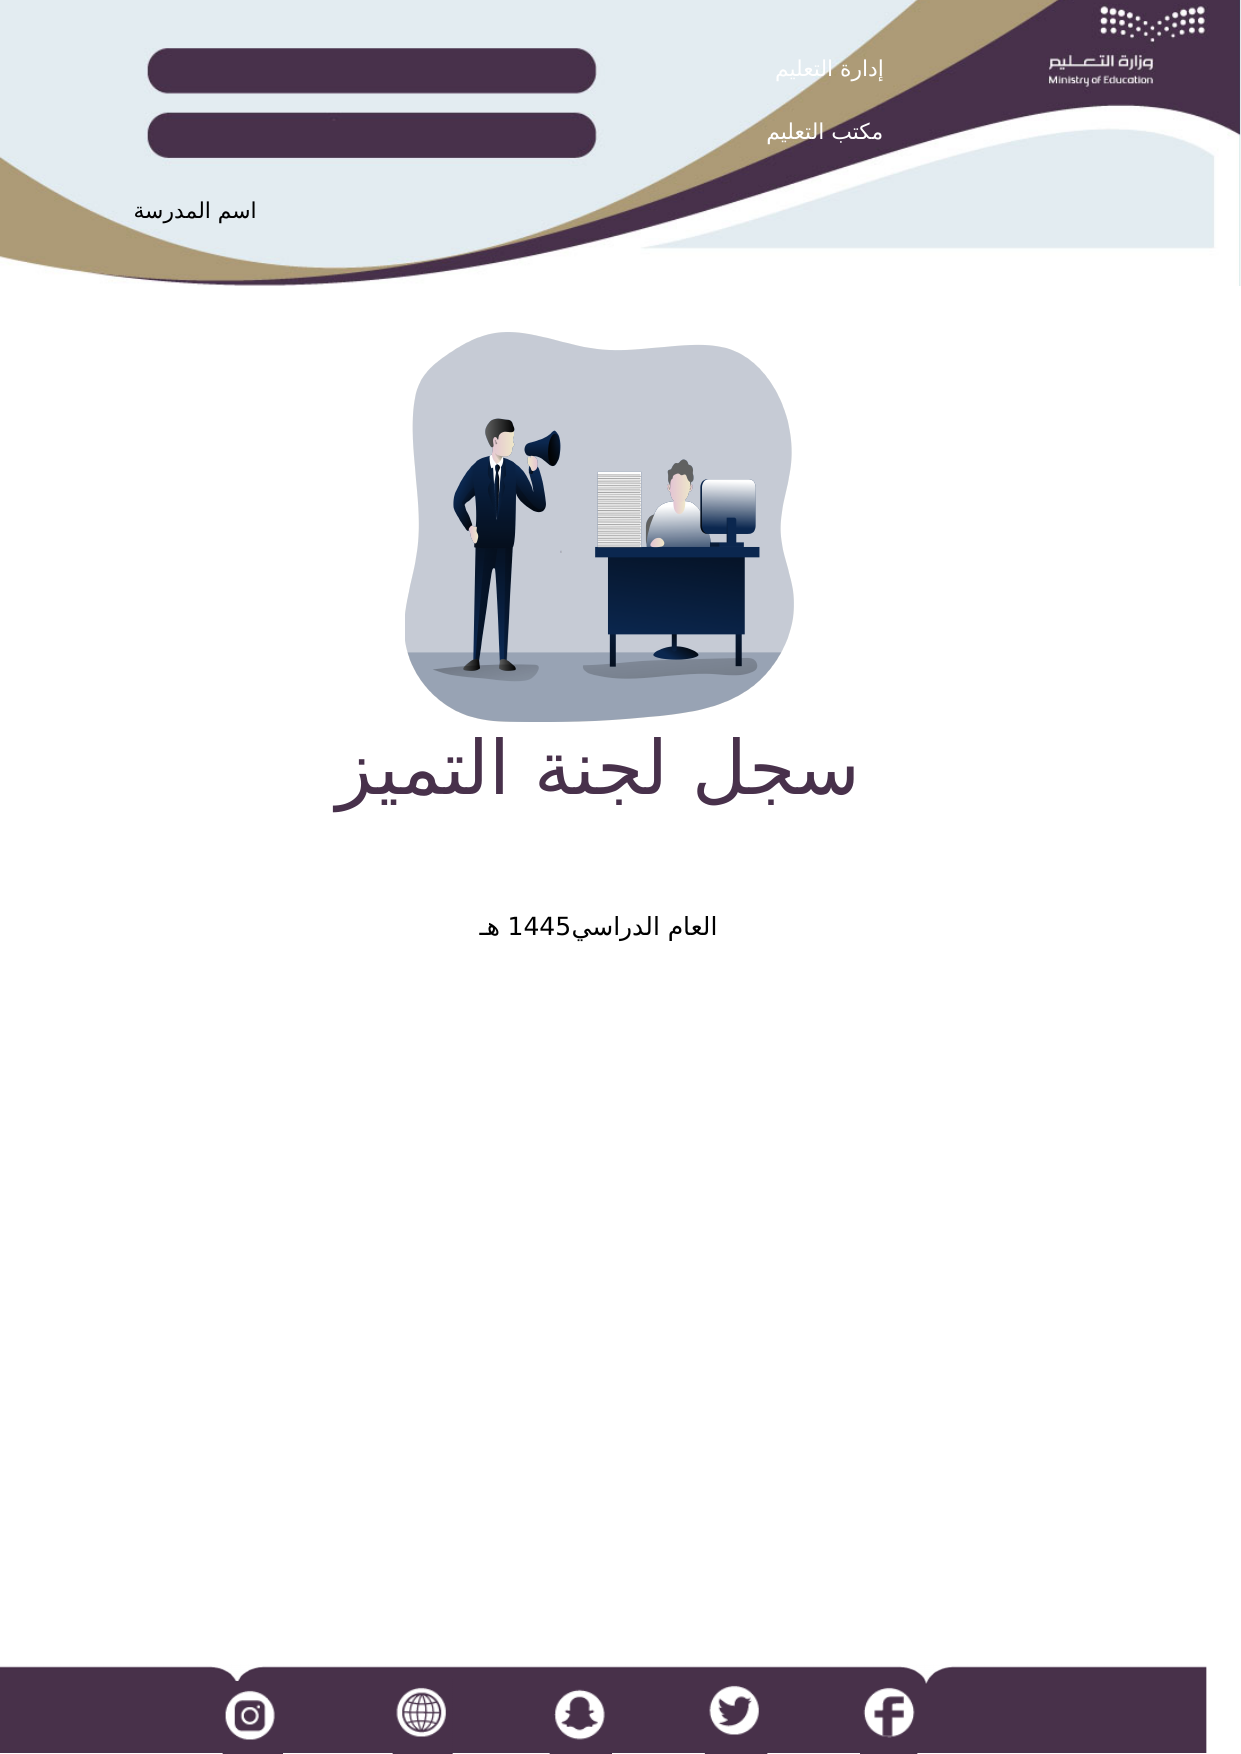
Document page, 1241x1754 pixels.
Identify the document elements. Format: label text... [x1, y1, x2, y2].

picture [0, 1664, 1207, 1754]
text العام الدراسي1445 هـ [75, 912, 1122, 941]
text سجل لجنة التميز [75, 724, 1122, 812]
picture [405, 332, 794, 722]
picture [0, 0, 1241, 286]
